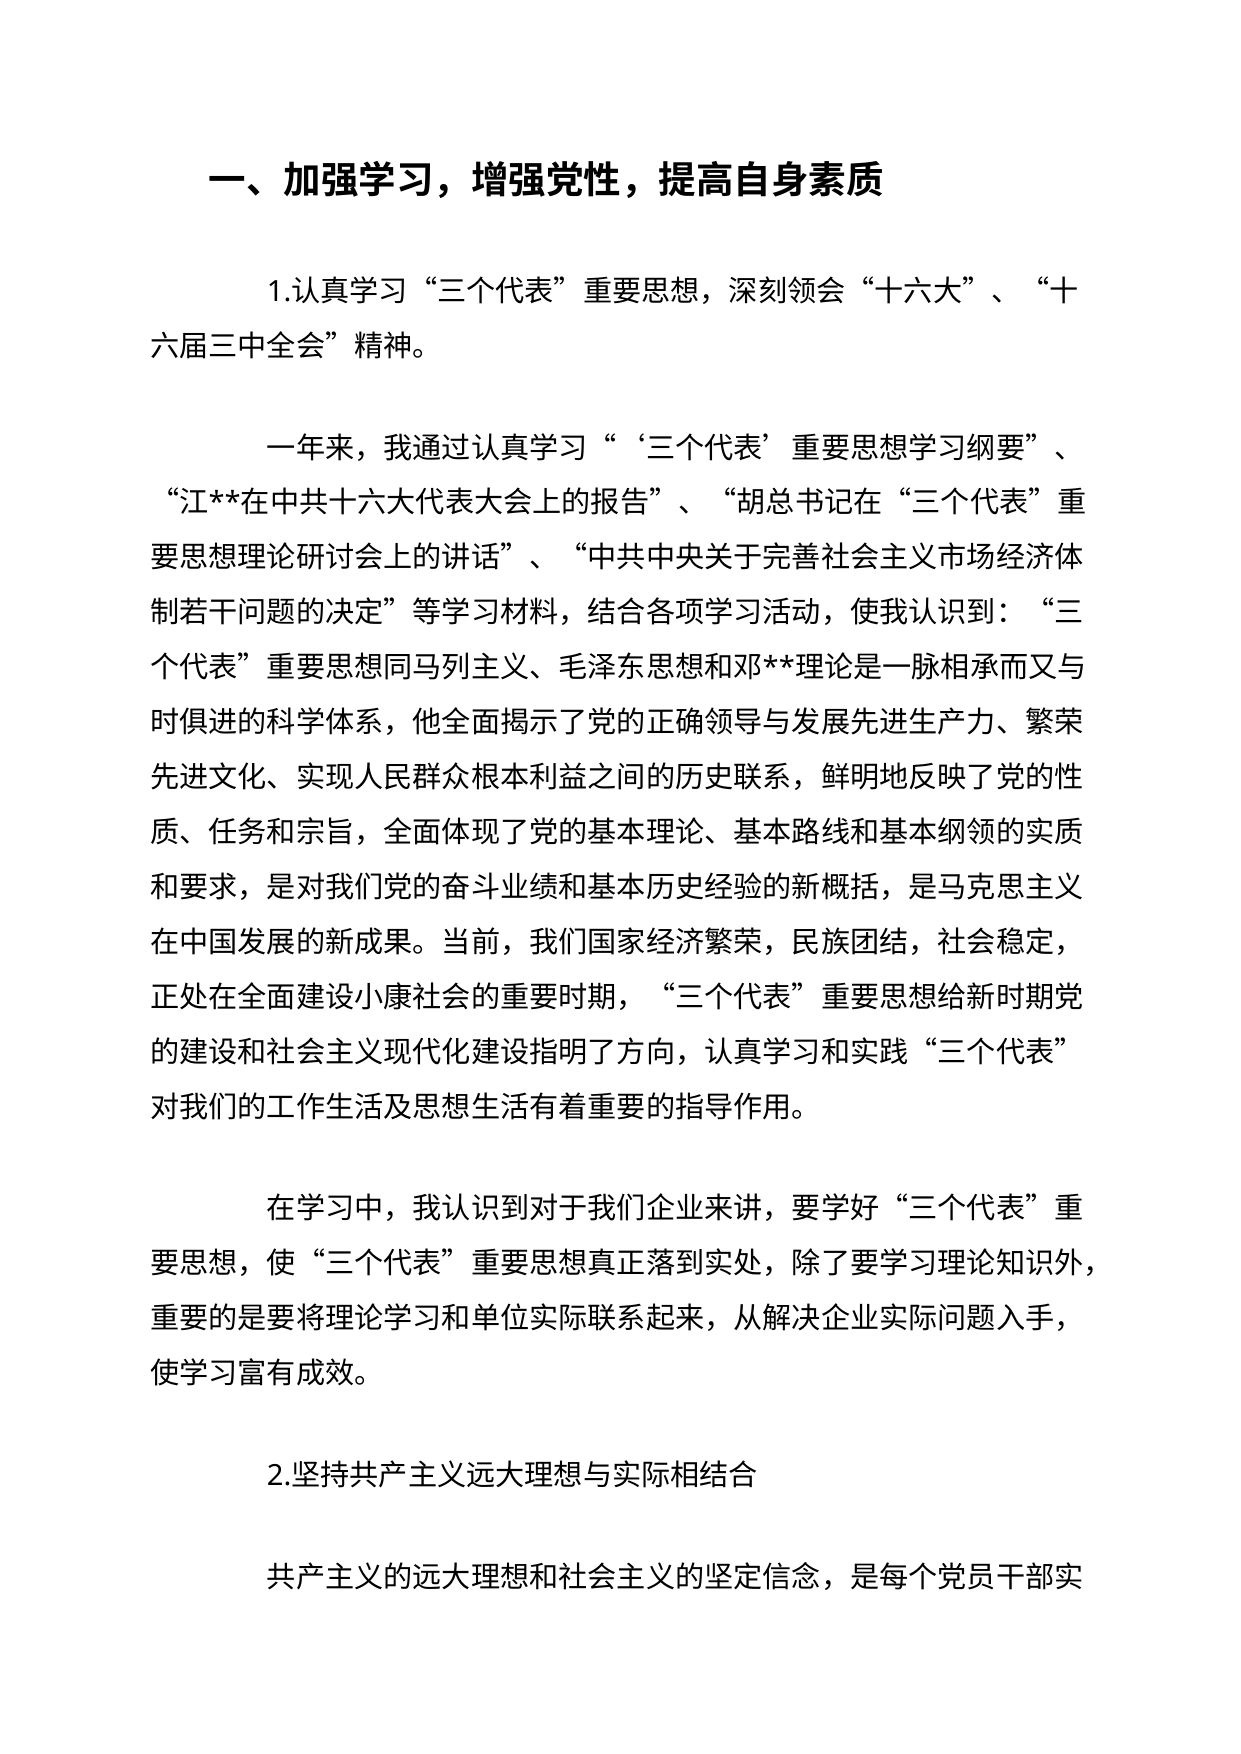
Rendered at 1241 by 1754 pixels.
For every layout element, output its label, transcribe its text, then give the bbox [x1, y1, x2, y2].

text 一、加强学习，增强党性，提高自身素质 [150, 150, 1090, 204]
text 一年来，我通过认真学习“‘三个代表’重要思想学习纲要”、“江**在中共十六大代表大会上的报告”、“胡总书记在“三个代表”重要思想理论研讨会上的讲话”、“中共中央关于完善社会主义市场经济体制若干问题的决定”等学习材料，结合各项学习活动，使我认识到：“三个代表”重要思想同马列主义、毛泽东思想和邓**理论是一脉相承而又与时俱进的科学体系，他全面揭示了党的正确领导与发展先进生产力、繁荣先进文化、实现人民群众根本利益之间的历史联系，鲜明地反映了党的性质、任务和宗旨，全面体现了党的基本理论、基本路线和基本纲领的实质和要求，是对我们党的奋斗业绩和基本历史经验的新概括，是马克思主义在中国发展的新成果。当前，我们国家经济繁荣，民族团结，社会稳定，正处在全面建设小康社会的重要时期，“三个代表”重要思想给新时期党的建设和社会主义现代化建设指明了方向，认真学习和实践“三个代表”对我们的工作生活及思想生活有着重要的指导作用。 [150, 424, 1090, 1125]
text 在学习中，我认识到对于我们企业来讲，要学好“三个代表”重要思想，使“三个代表”重要思想真正落到实处，除了要学习理论知识外，重要的是要将理论学习和单位实际联系起来，从解决企业实际问题入手，使学习富有成效。 [150, 1185, 1090, 1392]
text 2.坚持共产主义远大理想与实际相结合 [150, 1451, 1090, 1494]
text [150, 1553, 1090, 1596]
text 1.认真学习“三个代表”重要思想，深刻领会“十六大”、“十六届三中全会”精神。 [150, 267, 1090, 365]
